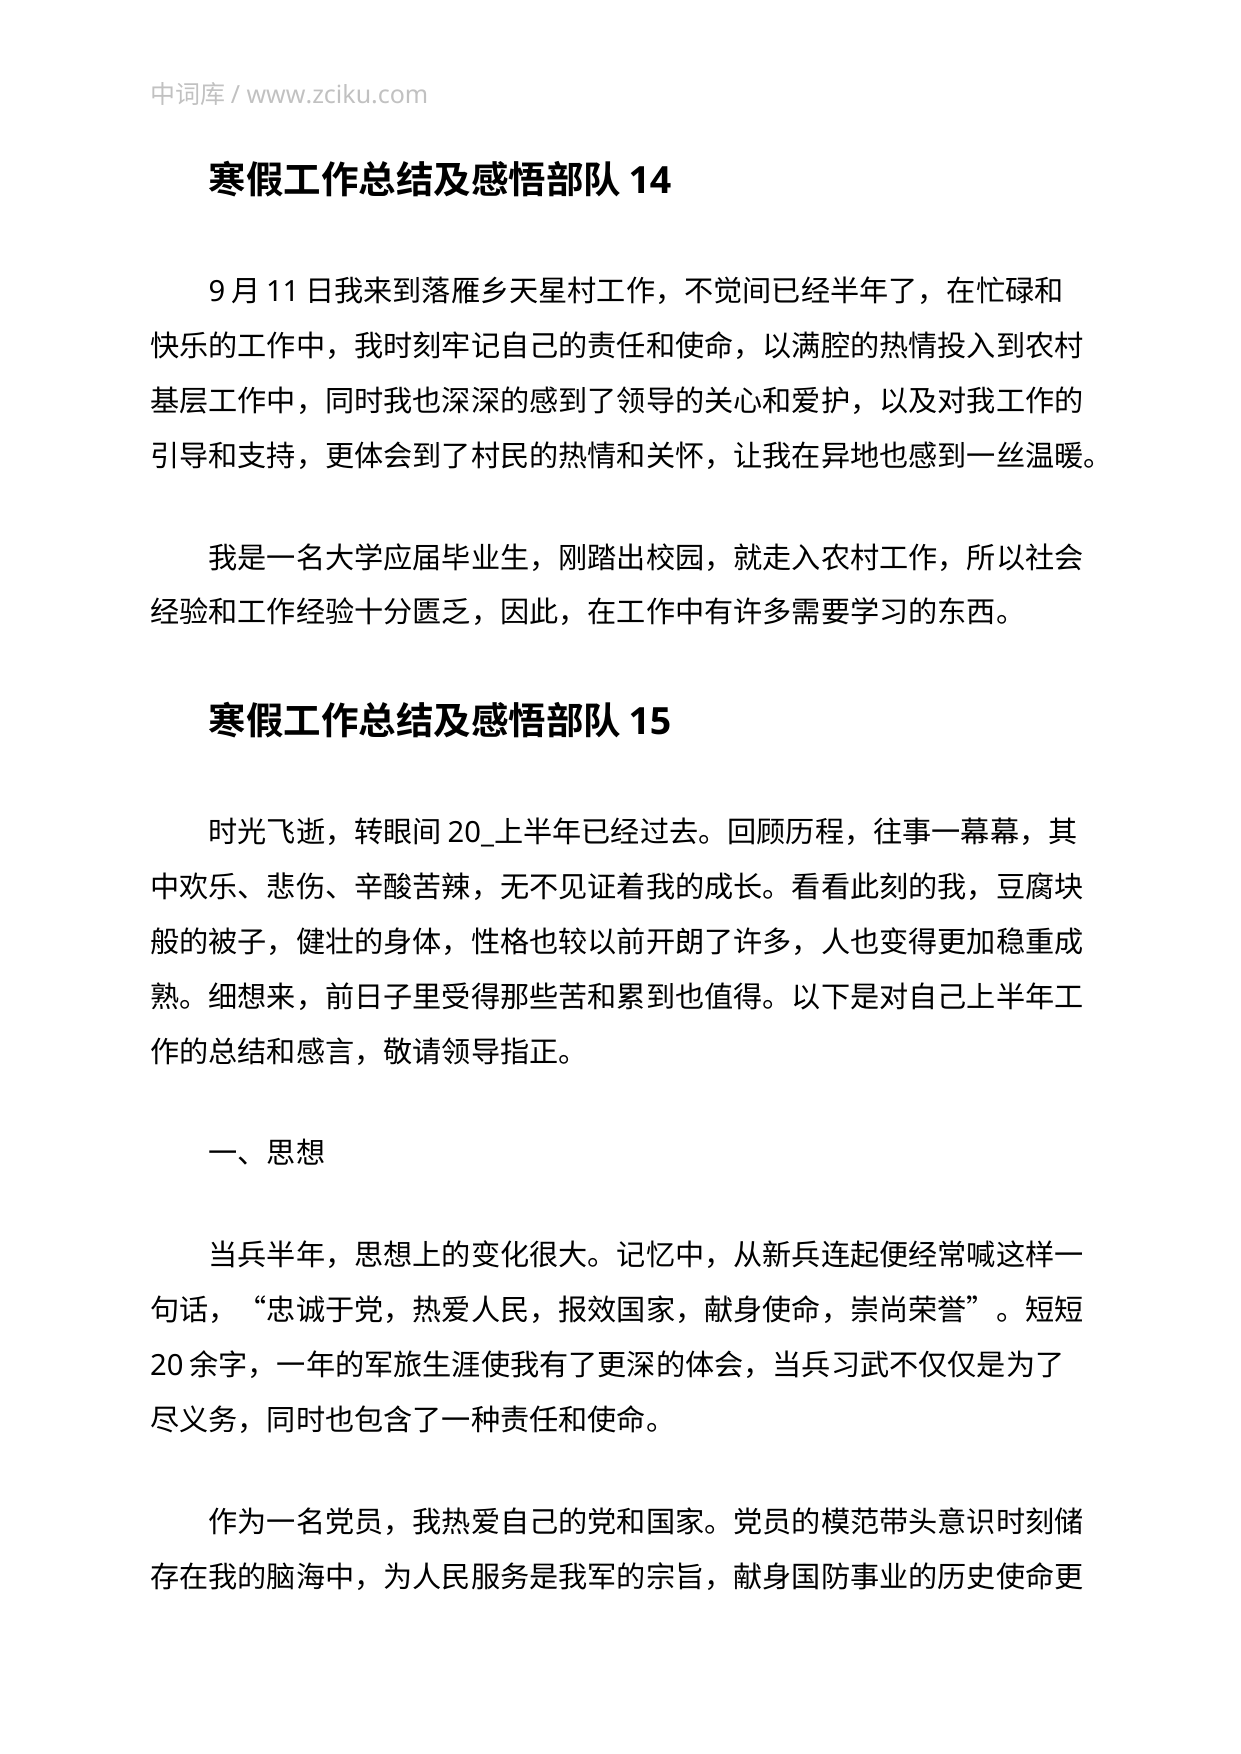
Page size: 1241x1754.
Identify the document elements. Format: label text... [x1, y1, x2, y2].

text 一、思想 [150, 1130, 1090, 1172]
text 时光飞逝，转眼间20_上半年已经过去。回顾历程，往事一幕幕，其中欢乐、悲伤、辛酸苦辣，无不见证着我的成长。看看此刻的我，豆腐块般的被子，健壮的身体，性格也较以前开朗了许多，人也变得更加稳重成熟。细想来，前日子里受得那些苦和累到也值得。以下是对自己上半年工作的总结和感言，敬请领导指正。 [150, 808, 1090, 1070]
text 寒假工作总结及感悟部队14 [150, 150, 1090, 204]
text 当兵半年，思想上的变化很大。记忆中，从新兵连起便经常喊这样一句话，“忠诚于党，热爱人民，报效国家，献身使命，崇尚荣誉”。短短20余字，一年的军旅生涯使我有了更深的体会，当兵习武不仅仅是为了尽义务，同时也包含了一种责任和使命。 [150, 1232, 1090, 1439]
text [150, 1498, 1090, 1595]
text 寒假工作总结及感悟部队15 [150, 691, 1090, 745]
text 9月11日我来到落雁乡天星村工作，不觉间已经半年了，在忙碌和快乐的工作中，我时刻牢记自己的责任和使命，以满腔的热情投入到农村基层工作中，同时我也深深的感到了领导的关心和爱护，以及对我工作的引导和支持，更体会到了村民的热情和关怀，让我在异地也感到一丝温暖。 [150, 268, 1090, 475]
text 我是一名大学应届毕业生，刚踏出校园，就走入农村工作，所以社会经验和工作经验十分匮乏，因此，在工作中有许多需要学习的东西。 [150, 534, 1090, 631]
